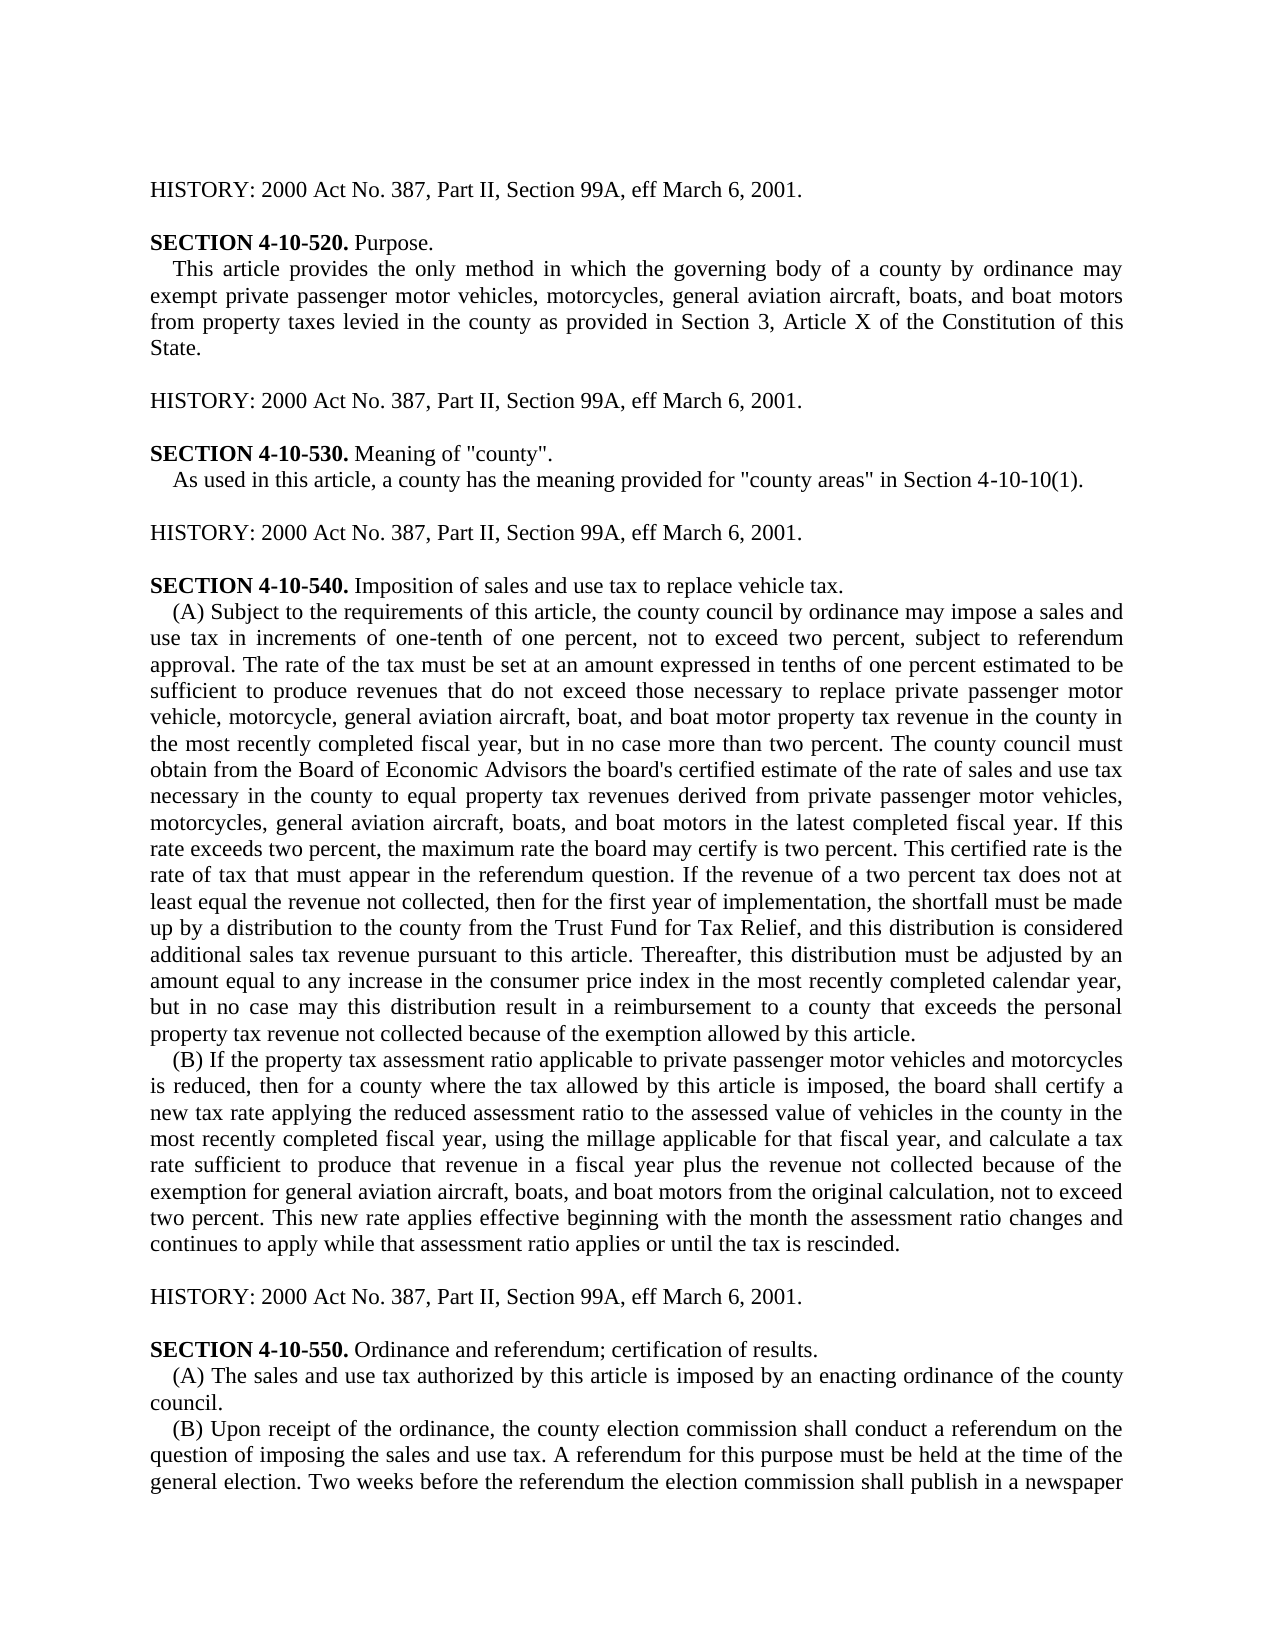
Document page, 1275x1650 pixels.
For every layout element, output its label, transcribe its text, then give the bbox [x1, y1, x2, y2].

text SECTION 4-10-550. Ordinance and referendum; certification of results. [150, 1336, 1125, 1362]
text HISTORY: 2000 Act No. 387, Part II, Section 99A, eff March 6, 2001. [150, 1283, 1125, 1309]
text This article provides the only method in which the governing body of a county by ordinance may exempt private passenger motor vehicles, motorcycles, general aviation aircraft, boats, and boat motors from property taxes levied in the county as provided in Section 3, Article X of the Constitution of this State. [150, 255, 1125, 361]
text HISTORY: 2000 Act No. 387, Part II, Section 99A, eff March 6, 2001. [150, 519, 1125, 545]
text SECTION 4-10-520. Purpose. [150, 229, 1125, 255]
text SECTION 4-10-530. Meaning of "county". [150, 440, 1125, 466]
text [150, 1415, 1125, 1494]
text HISTORY: 2000 Act No. 387, Part II, Section 99A, eff March 6, 2001. [150, 176, 1125, 203]
text (A) Subject to the requirements of this article, the county council by ordinance may impose a sales and use tax in increments of one-tenth of one percent, not to exceed two percent, subject to referendum approval. The rate of the tax must be set at an amount expressed in tenths of one percent estimated to be sufficient to produce revenues that do not exceed those necessary to replace private passenger motor vehicle, motorcycle, general aviation aircraft, boat, and boat motor property tax revenue in the county in the most recently completed fiscal year, but in no case more than two percent. The county council must obtain from the Board of Economic Advisors the board's certified estimate of the rate of sales and use tax necessary in the county to equal property tax revenues derived from private passenger motor vehicles, motorcycles, general aviation aircraft, boats, and boat motors in the latest completed fiscal year. If this rate exceeds two percent, the maximum rate the board may certify is two percent. This certified rate is the rate of tax that must appear in the referendum question. If the revenue of a two percent tax does not at least equal the revenue not collected, then for the first year of implementation, the shortfall must be made up by a distribution to the county from the Trust Fund for Tax Relief, and this distribution is considered additional sales tax revenue pursuant to this article. Thereafter, this distribution must be adjusted by an amount equal to any increase in the consumer price index in the most recently completed calendar year, but in no case may this distribution result in a reimbursement to a county that exceeds the personal property tax revenue not collected because of the exemption allowed by this article. [150, 598, 1125, 1046]
text As used in this article, a county has the meaning provided for "county areas" in Section 4-10-10(1). [150, 466, 1125, 493]
text SECTION 4-10-540. Imposition of sales and use tax to replace vehicle tax. [150, 572, 1125, 598]
text (B) If the property tax assessment ratio applicable to private passenger motor vehicles and motorcycles is reduced, then for a county where the tax allowed by this article is imposed, the board shall certify a new tax rate applying the reduced assessment ratio to the assessed value of vehicles in the county in the most recently completed fiscal year, using the millage applicable for that fiscal year, and calculate a tax rate sufficient to produce that revenue in a fiscal year plus the revenue not collected because of the exemption for general aviation aircraft, boats, and boat motors from the original calculation, not to exceed two percent. This new rate applies effective beginning with the month the assessment ratio changes and continues to apply while that assessment ratio applies or until the tax is rescinded. [150, 1046, 1125, 1257]
text (A) The sales and use tax authorized by this article is imposed by an enacting ordinance of the county council. [150, 1362, 1125, 1415]
text HISTORY: 2000 Act No. 387, Part II, Section 99A, eff March 6, 2001. [150, 387, 1125, 413]
